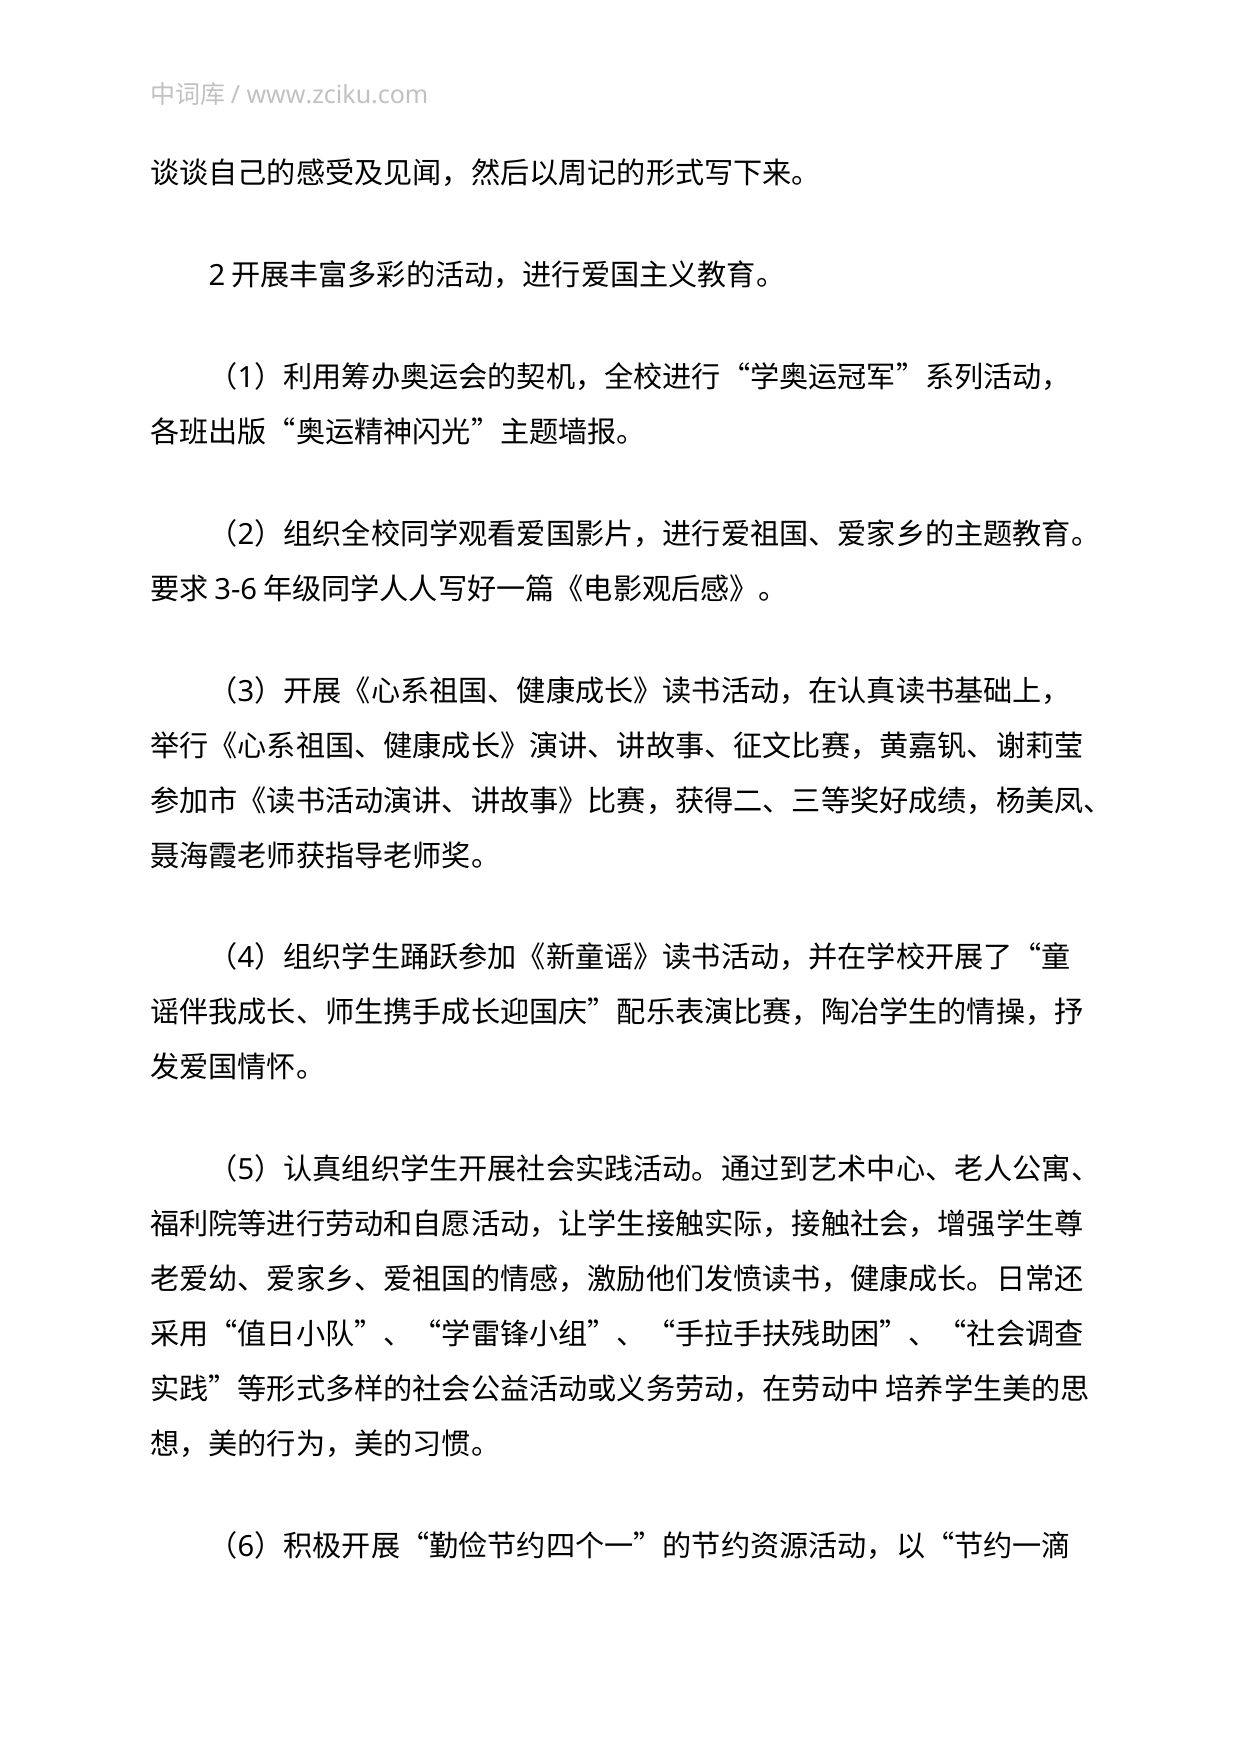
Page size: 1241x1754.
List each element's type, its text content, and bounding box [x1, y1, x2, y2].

text （1）利用筹办奥运会的契机，全校进行“学奥运冠军”系列活动，各班出版“奥运精神闪光”主题墙报。 [150, 354, 1090, 451]
text （2）组织全校同学观看爱国影片，进行爱祖国、爱家乡的主题教育。要求3-6年级同学人人写好一篇《电影观后感》。 [150, 511, 1090, 608]
text （5）认真组织学生开展社会实践活动。通过到艺术中心、老人公寓、福利院等进行劳动和自愿活动，让学生接触实际，接触社会，增强学生尊老爱幼、爱家乡、爱祖国的情感，激励他们发愤读书，健康成长。日常还采用“值日小队”、“学雷锋小组”、“手拉手扶残助困”、“社会调查实践”等形式多样的社会公益活动或义务劳动，在劳动中 培养学生美的思想，美的行为，美的习惯。 [150, 1146, 1090, 1463]
text （3）开展《心系祖国、健康成长》读书活动，在认真读书基础上，举行《心系祖国、健康成长》演讲、讲故事、征文比赛，黄嘉钒、谢莉莹参加市《读书活动演讲、讲故事》比赛，获得二、三等奖好成绩，杨美凤、聂海霞老师获指导老师奖。 [150, 667, 1090, 874]
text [150, 1522, 1090, 1564]
text （4）组织学生踊跃参加《新童谣》读书活动，并在学校开展了“童谣伴我成长、师生携手成长迎国庆”配乐表演比赛，陶冶学生的情操，抒发爱国情怀。 [150, 934, 1090, 1086]
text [150, 150, 1090, 192]
text 2开展丰富多彩的活动，进行爱国主义教育。 [150, 252, 1090, 294]
